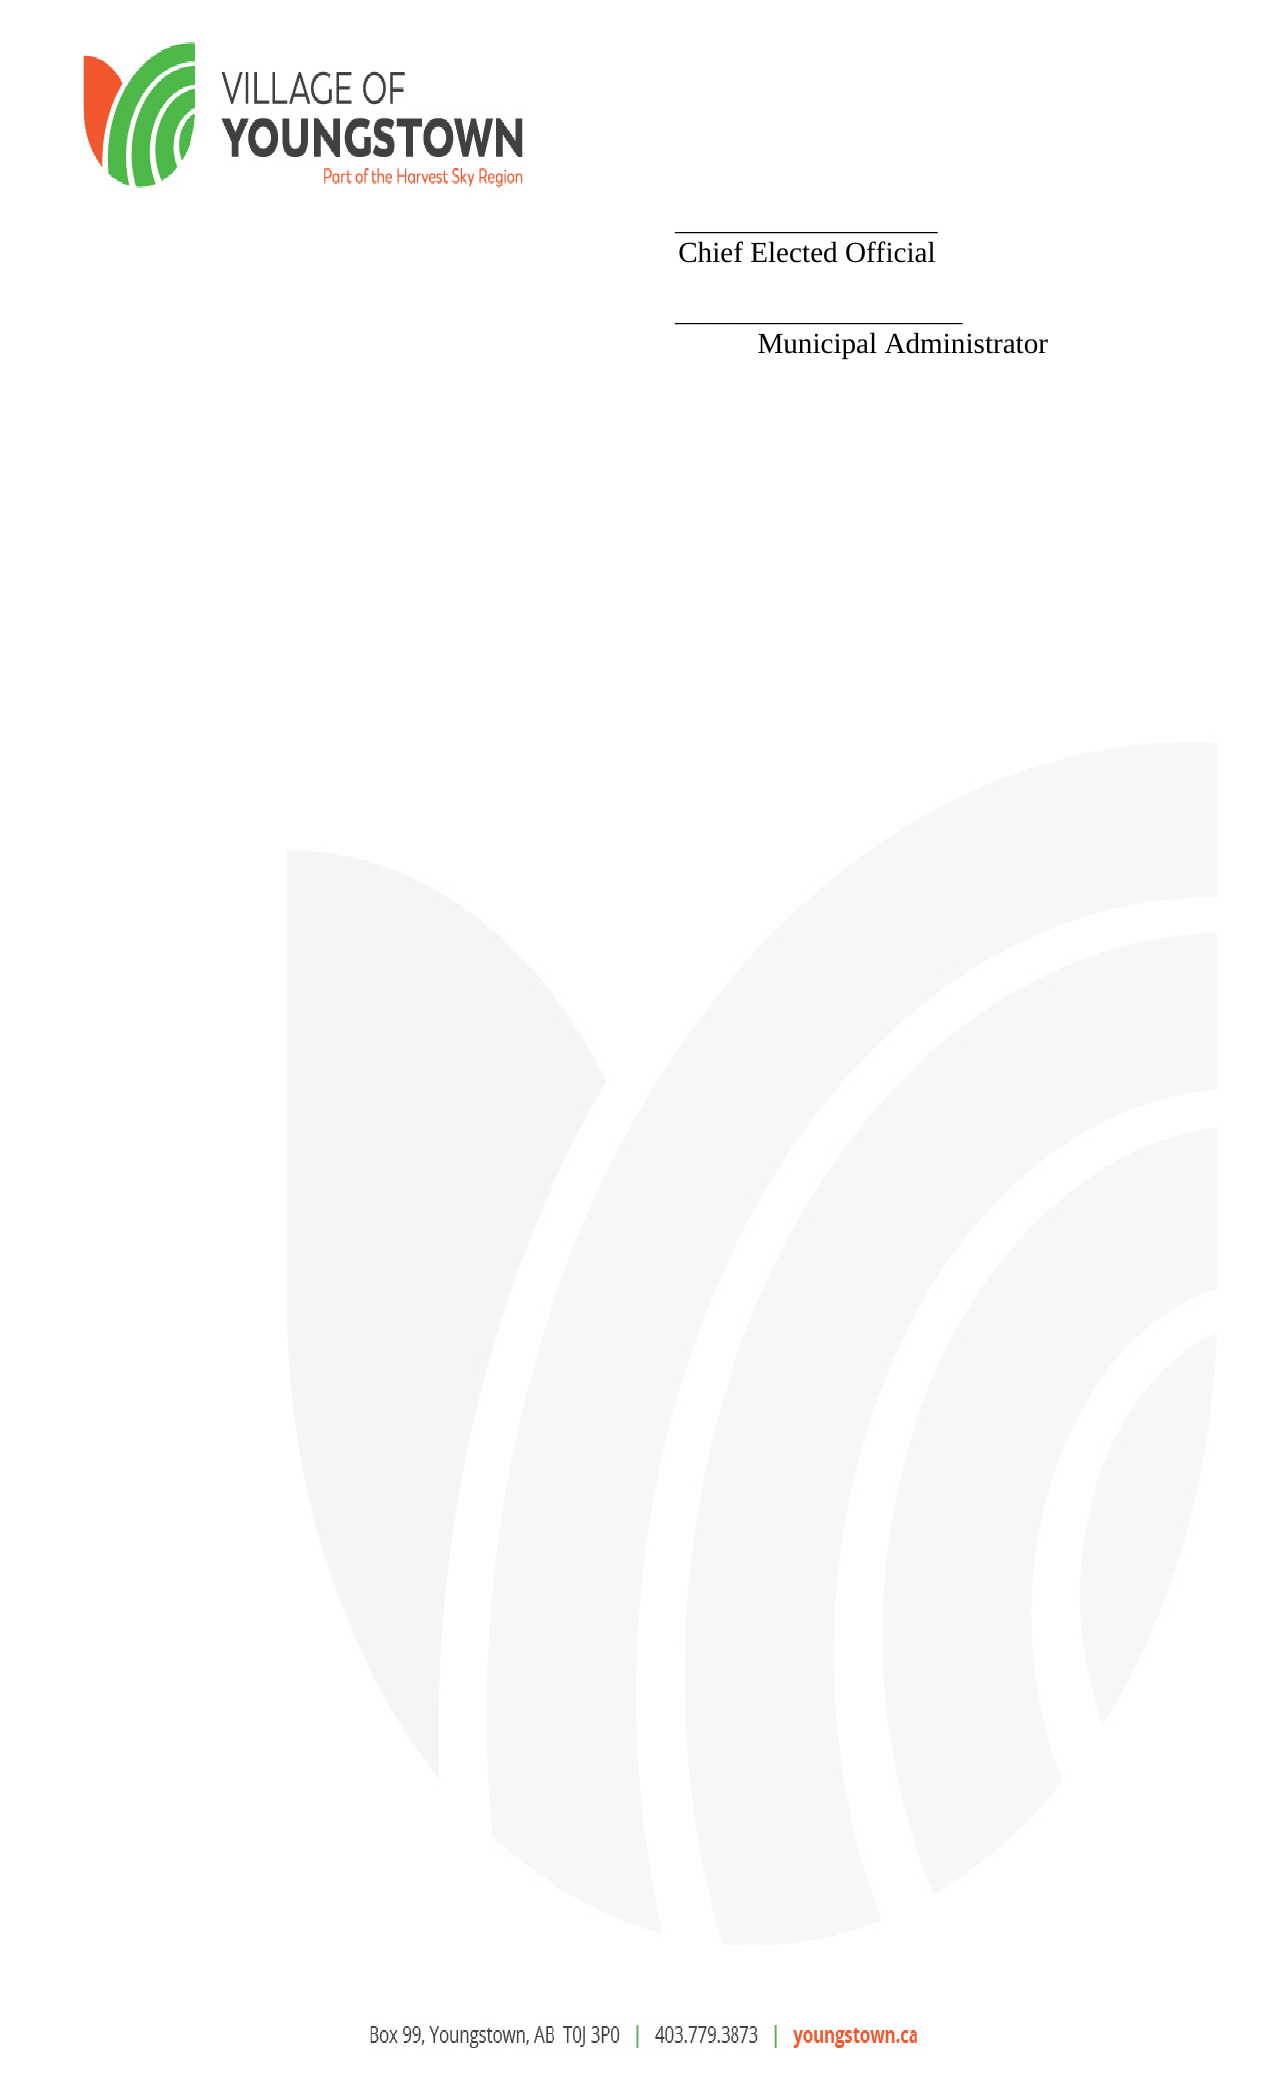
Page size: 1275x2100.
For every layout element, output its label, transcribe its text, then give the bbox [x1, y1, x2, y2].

text _______________________ Municipal Administrator [150, 298, 1125, 389]
picture [9, 0, 1275, 2100]
text _____________________ [150, 207, 1125, 236]
text Chief Elected Official [94, 236, 1125, 269]
